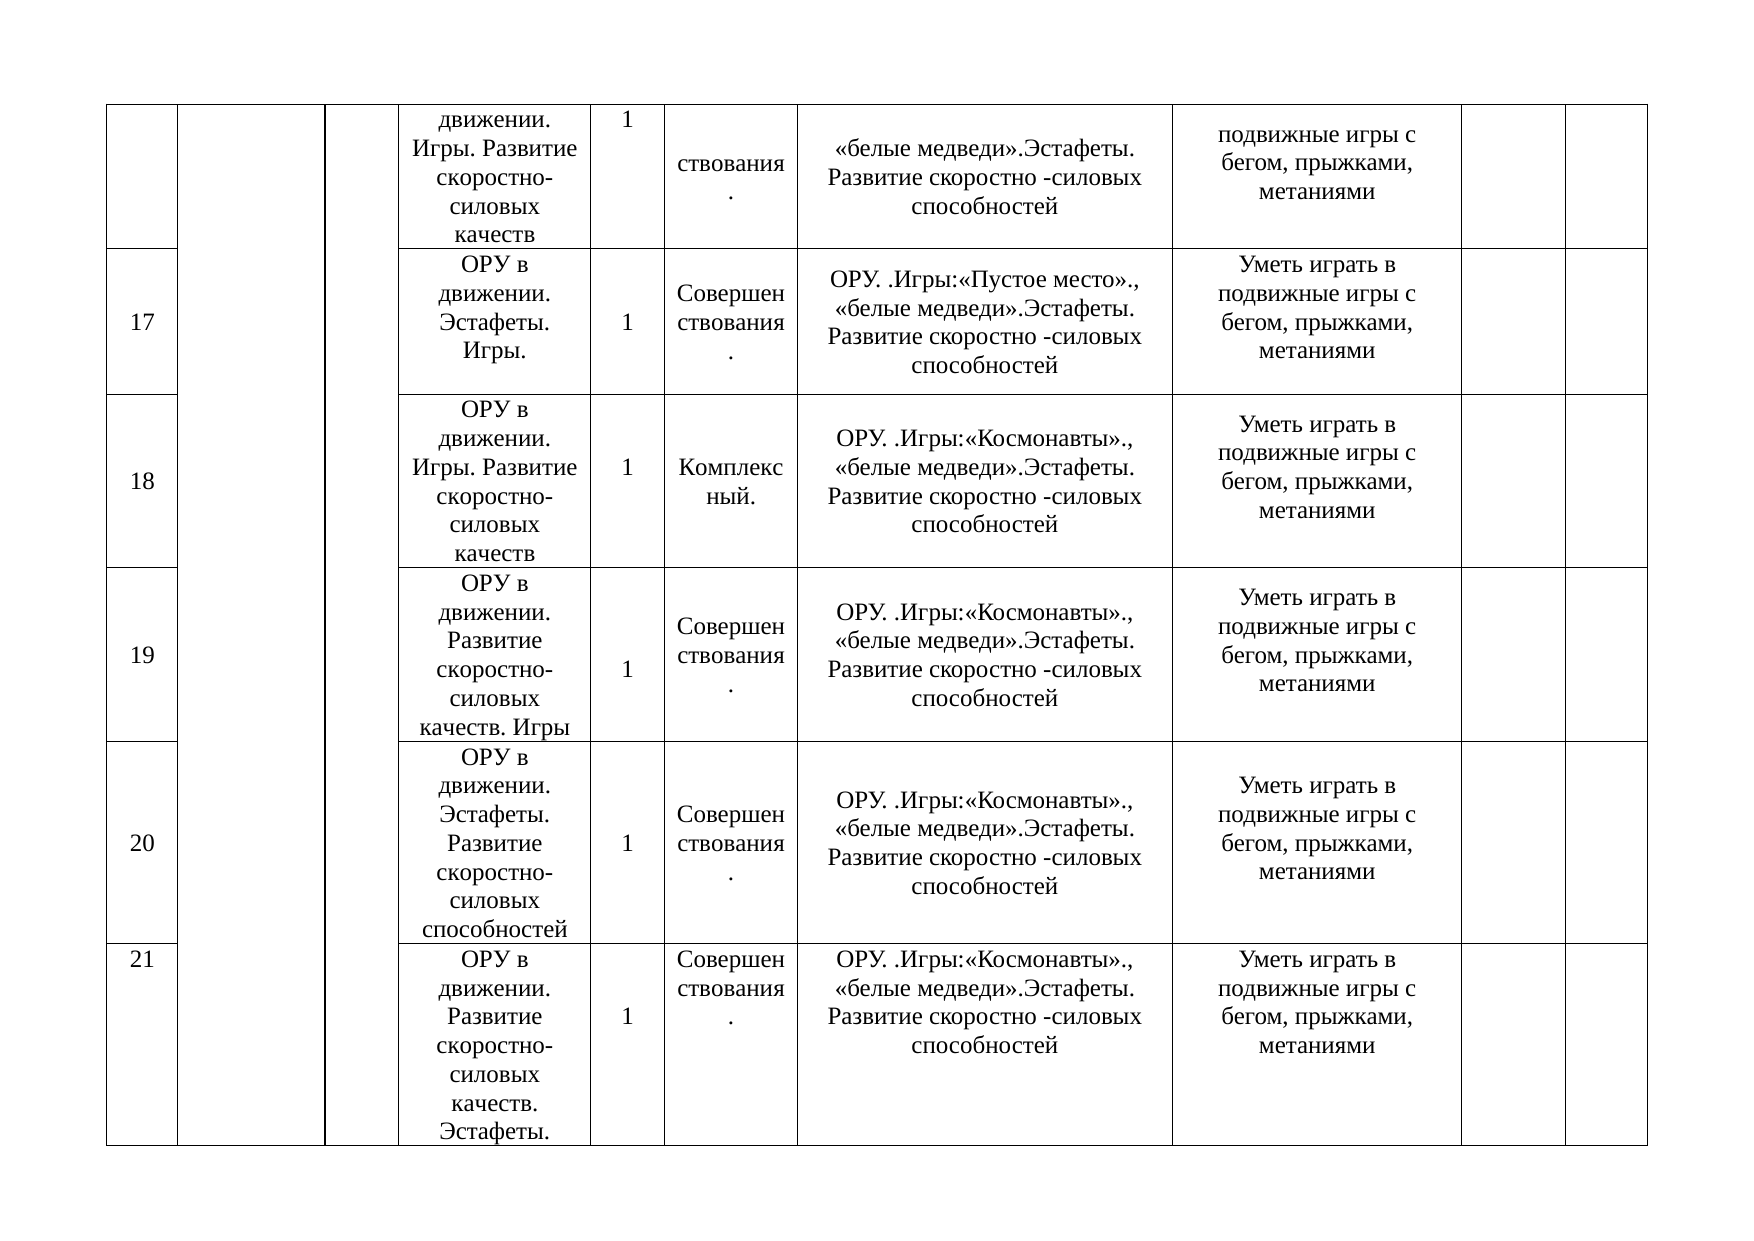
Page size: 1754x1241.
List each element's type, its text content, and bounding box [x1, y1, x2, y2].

table_cell ОРУ в движении. Эстафеты. Развитие скоростно-силовых способностей [399, 742, 590, 943]
table_cell Совершенствования. [665, 568, 797, 741]
table_cell Совершенствования. [665, 249, 797, 393]
table_cell [1566, 944, 1647, 1145]
table_cell 16 [107, 105, 177, 248]
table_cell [1173, 944, 1461, 1145]
table_cell 17 [107, 249, 177, 393]
table_cell 1 [591, 568, 664, 741]
table_cell [1462, 944, 1565, 1145]
table_cell Совершенствования. [665, 742, 797, 943]
table_cell 1 [591, 249, 664, 393]
table_cell Уметь играть в подвижные игры с бегом, прыжками, метаниями [1173, 249, 1461, 393]
table_cell ОРУ. .Игры:«Космонавты»., «белые медведи».Эстафеты. Развитие скоростно -силовых способностей [798, 742, 1172, 943]
table_cell [1462, 395, 1565, 567]
table_cell 1 [591, 395, 664, 567]
table_cell [1462, 249, 1565, 393]
table_cell Уметь играть в подвижные игры с бегом, прыжками, метаниями [1173, 568, 1461, 741]
table_cell ОРУ в движении. Игры. Развитие скоростно-силовых качеств [399, 395, 590, 567]
table_cell 20 [107, 742, 177, 943]
table_cell Совершенствования. [665, 105, 797, 248]
table_cell Совершенствования. [665, 944, 797, 1145]
table_cell [1566, 395, 1647, 567]
table_cell Уметь играть в подвижные игры с бегом, прыжками, метаниями [1173, 395, 1461, 567]
table_cell ОРУ в движении. Эстафеты. Игры. [399, 249, 590, 393]
table_cell [1566, 568, 1647, 741]
table_cell [1566, 742, 1647, 943]
table_cell [1462, 568, 1565, 741]
table_cell ОРУ. .Игры:«Космонавты»., «белые медведи».Эстафеты. Развитие скоростно -силовых способностей [798, 568, 1172, 741]
table_cell 18 [107, 395, 177, 567]
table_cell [1173, 105, 1461, 248]
table_cell 1 [591, 944, 664, 1145]
table_cell Уметь играть в подвижные игры с бегом, прыжками, метаниями [1173, 742, 1461, 943]
table_cell ОРУ. .Игры:«Космонавты»., «белые медведи».Эстафеты. Развитие скоростно -силовых способностей [798, 395, 1172, 567]
table_cell [1566, 249, 1647, 393]
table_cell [798, 944, 1172, 1145]
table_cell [399, 105, 590, 248]
table_cell 21 [107, 944, 177, 1145]
table_cell Комплексный. [665, 395, 797, 567]
table_cell [1566, 105, 1647, 248]
table_cell ОРУ. .Игры:«Пустое место»., «белые медведи».Эстафеты. Развитие скоростно -силовых способностей [798, 249, 1172, 393]
table_cell [1462, 105, 1565, 248]
table_cell 1 [591, 105, 664, 248]
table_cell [399, 944, 590, 1145]
table_cell 1 [591, 742, 664, 943]
table_cell 19 [107, 568, 177, 741]
table_cell [1462, 742, 1565, 943]
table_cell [798, 105, 1172, 248]
table_cell ОРУ в движении. Развитие скоростно-силовых качеств. Игры [399, 568, 590, 741]
